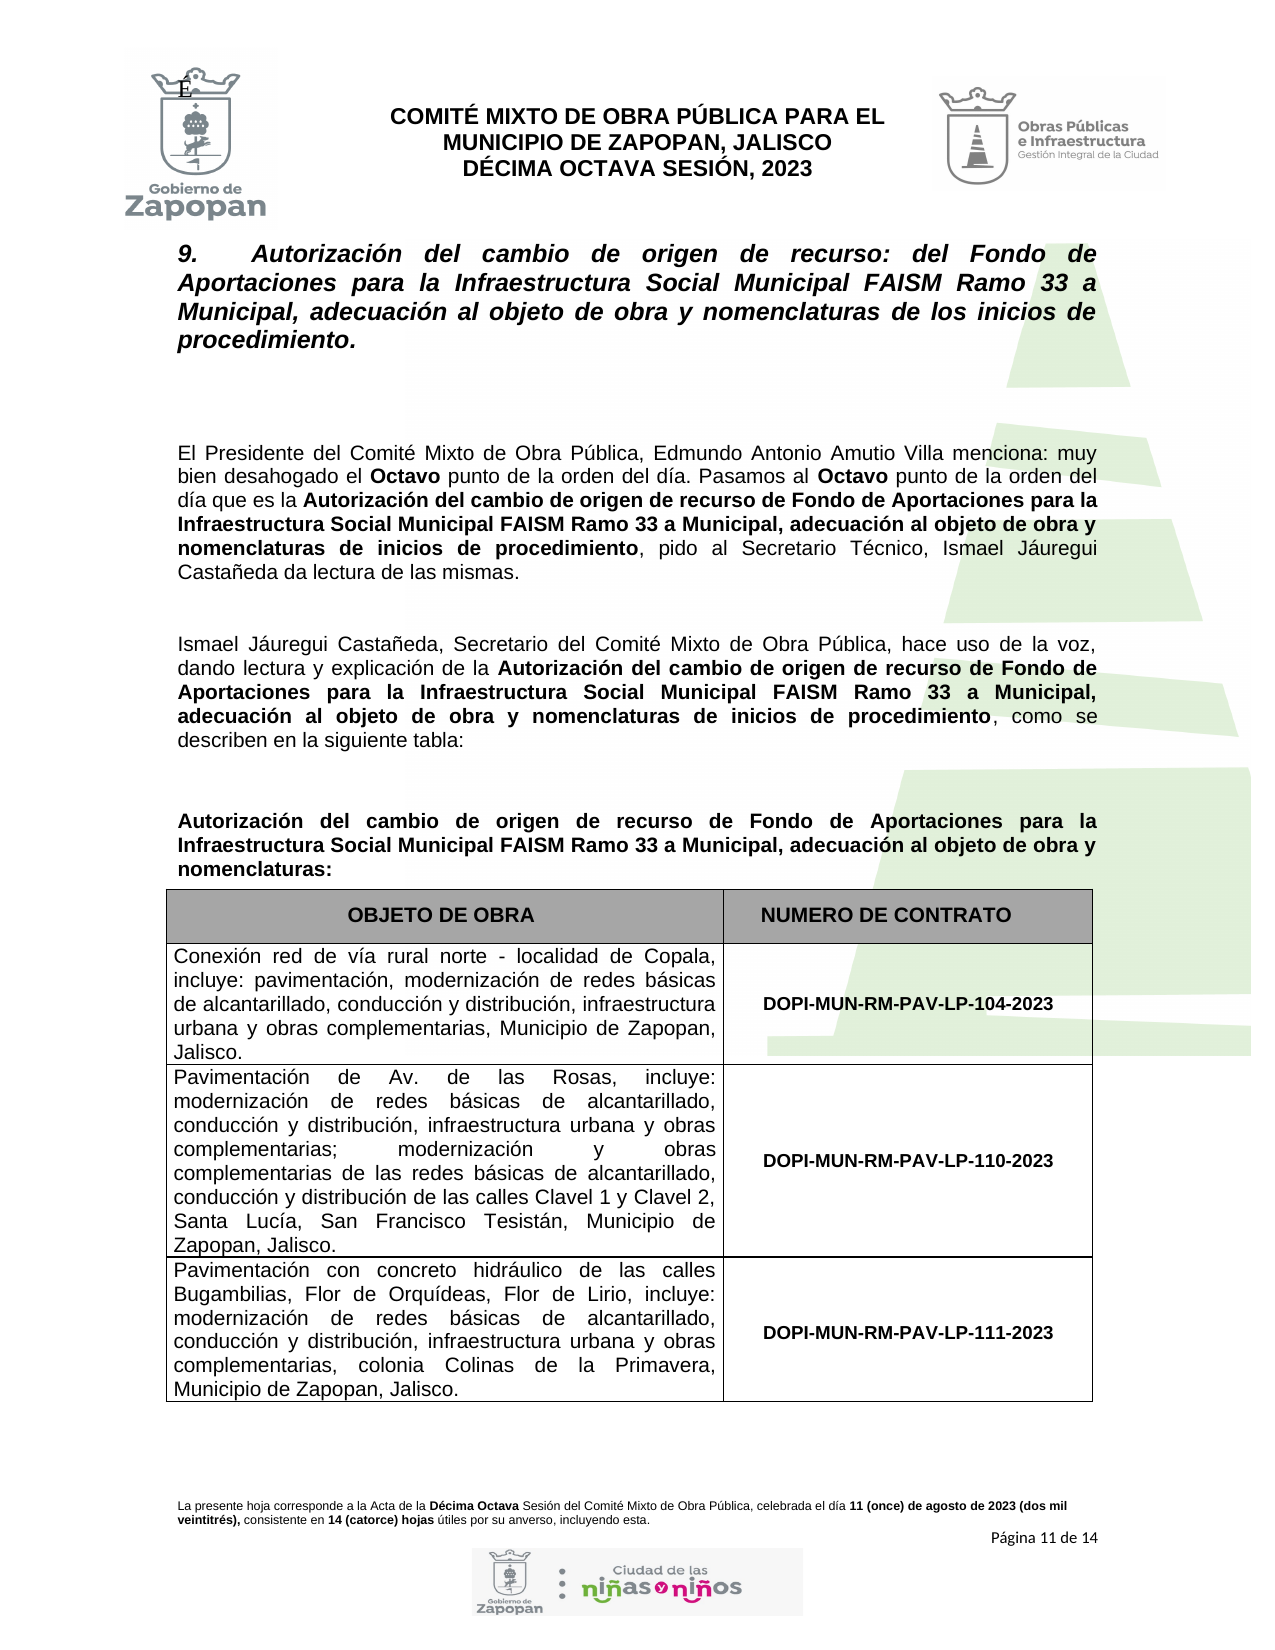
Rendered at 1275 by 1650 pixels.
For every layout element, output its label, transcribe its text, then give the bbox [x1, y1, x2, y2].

picture [932, 76, 1166, 191]
text Autorización del cambio de origen de recurso de Fondo de Aportaciones para la Infraestructura Social Municipal FAISM Ramo 33 a Municipal, adecuación al objeto de obra y nomenclaturas: [177, 809, 1098, 881]
table_cell DOPI-MUN-RM-PAV-LP-110-2023 [724, 1065, 1092, 1256]
text 9. Autorización del cambio de origen de recurso: del Fondo de Aportaciones para la Infraestructura Social Municipal FAISM Ramo 33 a Municipal, adecuación al objeto de obra y nomenclaturas de los inicios de procedimiento. [177, 239, 1098, 354]
table_cell DOPI-MUN-RM-PAV-LP-104-2023 [724, 944, 1092, 1064]
table_cell Conexión red de vía rural norte - localidad de Copala, incluye: pavimentación, modernización de redes básicas de alcantarillado, conducción y distribución, infraestructura urbana y obras complementarias, Municipio de Zapopan, Jalisco. [167, 944, 723, 1064]
text El Presidente del Comité Mixto de Obra Pública, Edmundo Antonio Amutio Villa menciona: muy bien desahogado el Octavo punto de la orden del día. Pasamos al Octavo punto de la orden del día que es la Autorización del cambio de origen de recurso de Fondo de Aportaciones para la Infraestructura Social Municipal FAISM Ramo 33 a Municipal, adecuación al objeto de obra y nomenclaturas de inicios de procedimiento, pido al Secretario Técnico, Ismael Jáuregui Castañeda da lectura de las mismas. [177, 440, 1098, 584]
picture [471, 1548, 804, 1616]
table_cell Pavimentación de Av. de las Rosas, incluye: modernización de redes básicas de alcantarillado, conducción y distribución, infraestructura urbana y obras complementarias; modernización y obras complementarias de las redes básicas de alcantarillado, conducción y distribución de las calles Clavel 1 y Clavel 2, Santa Lucía, San Francisco Tesistán, Municipio de Zapopan, Jalisco. [167, 1065, 723, 1256]
table_header OBJETO DE OBRA [167, 890, 723, 943]
table_header NUMERO DE CONTRATO [724, 890, 1092, 943]
text Ismael Jáuregui Castañeda, Secretario del Comité Mixto de Obra Pública, hace uso de la voz, dando lectura y explicación de la Autorización del cambio de origen de recurso de Fondo de Aportaciones para la Infraestructura Social Municipal FAISM Ramo 33 a Municipal, adecuación al objeto de obra y nomenclaturas de inicios de procedimiento, como se describen en la siguiente tabla: [177, 632, 1098, 752]
table_cell Pavimentación con concreto hidráulico de las calles Bugambilias, Flor de Orquídeas, Flor de Lirio, incluye: modernización de redes básicas de alcantarillado, conducción y distribución, infraestructura urbana y obras complementarias, colonia Colinas de la Primavera, Municipio de Zapopan, Jalisco. [167, 1258, 723, 1401]
table_cell DOPI-MUN-RM-PAV-LP-111-2023 [724, 1258, 1092, 1401]
picture [404, 239, 1251, 1056]
picture [124, 47, 278, 230]
